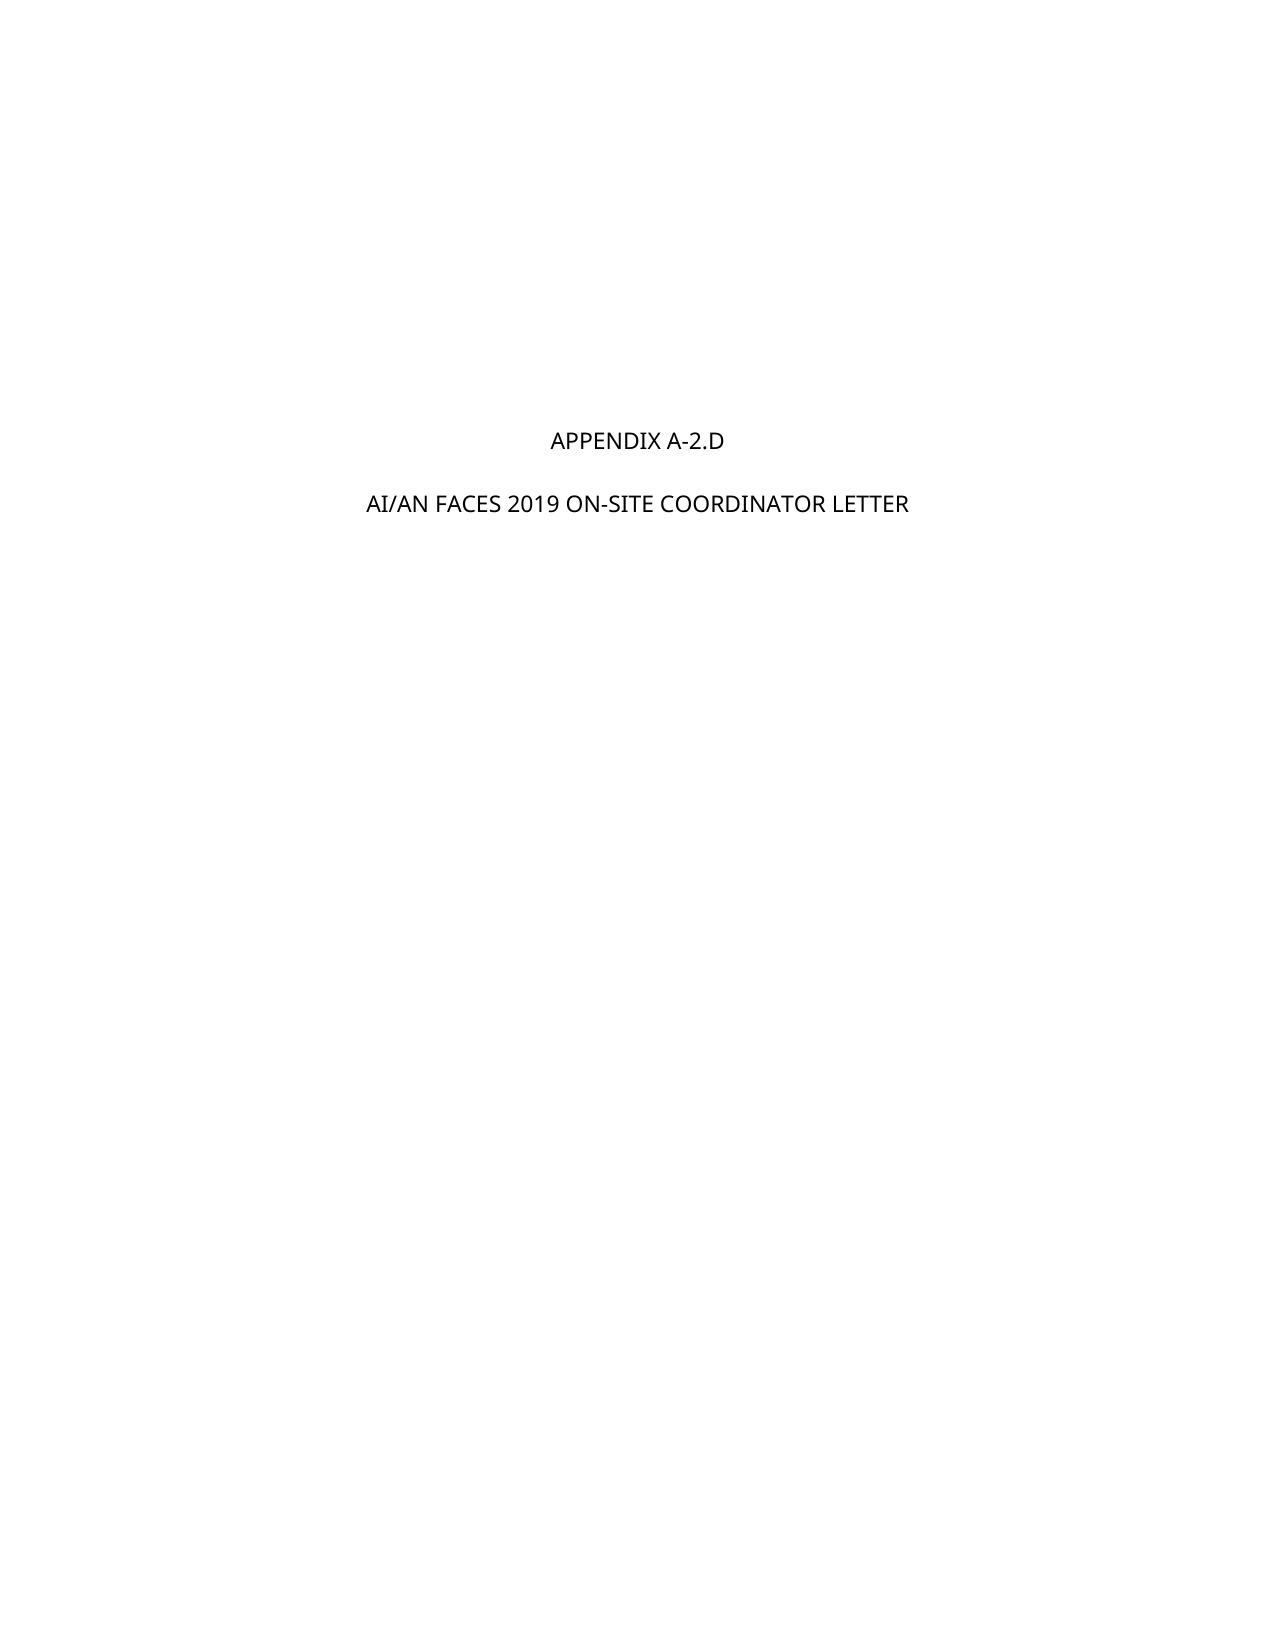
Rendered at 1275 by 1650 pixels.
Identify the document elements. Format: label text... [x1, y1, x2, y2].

title APPENDIX A-2.D AI/AN FACES 2019 ON-SITE COORDINATOR LETTER [150, 425, 1125, 519]
